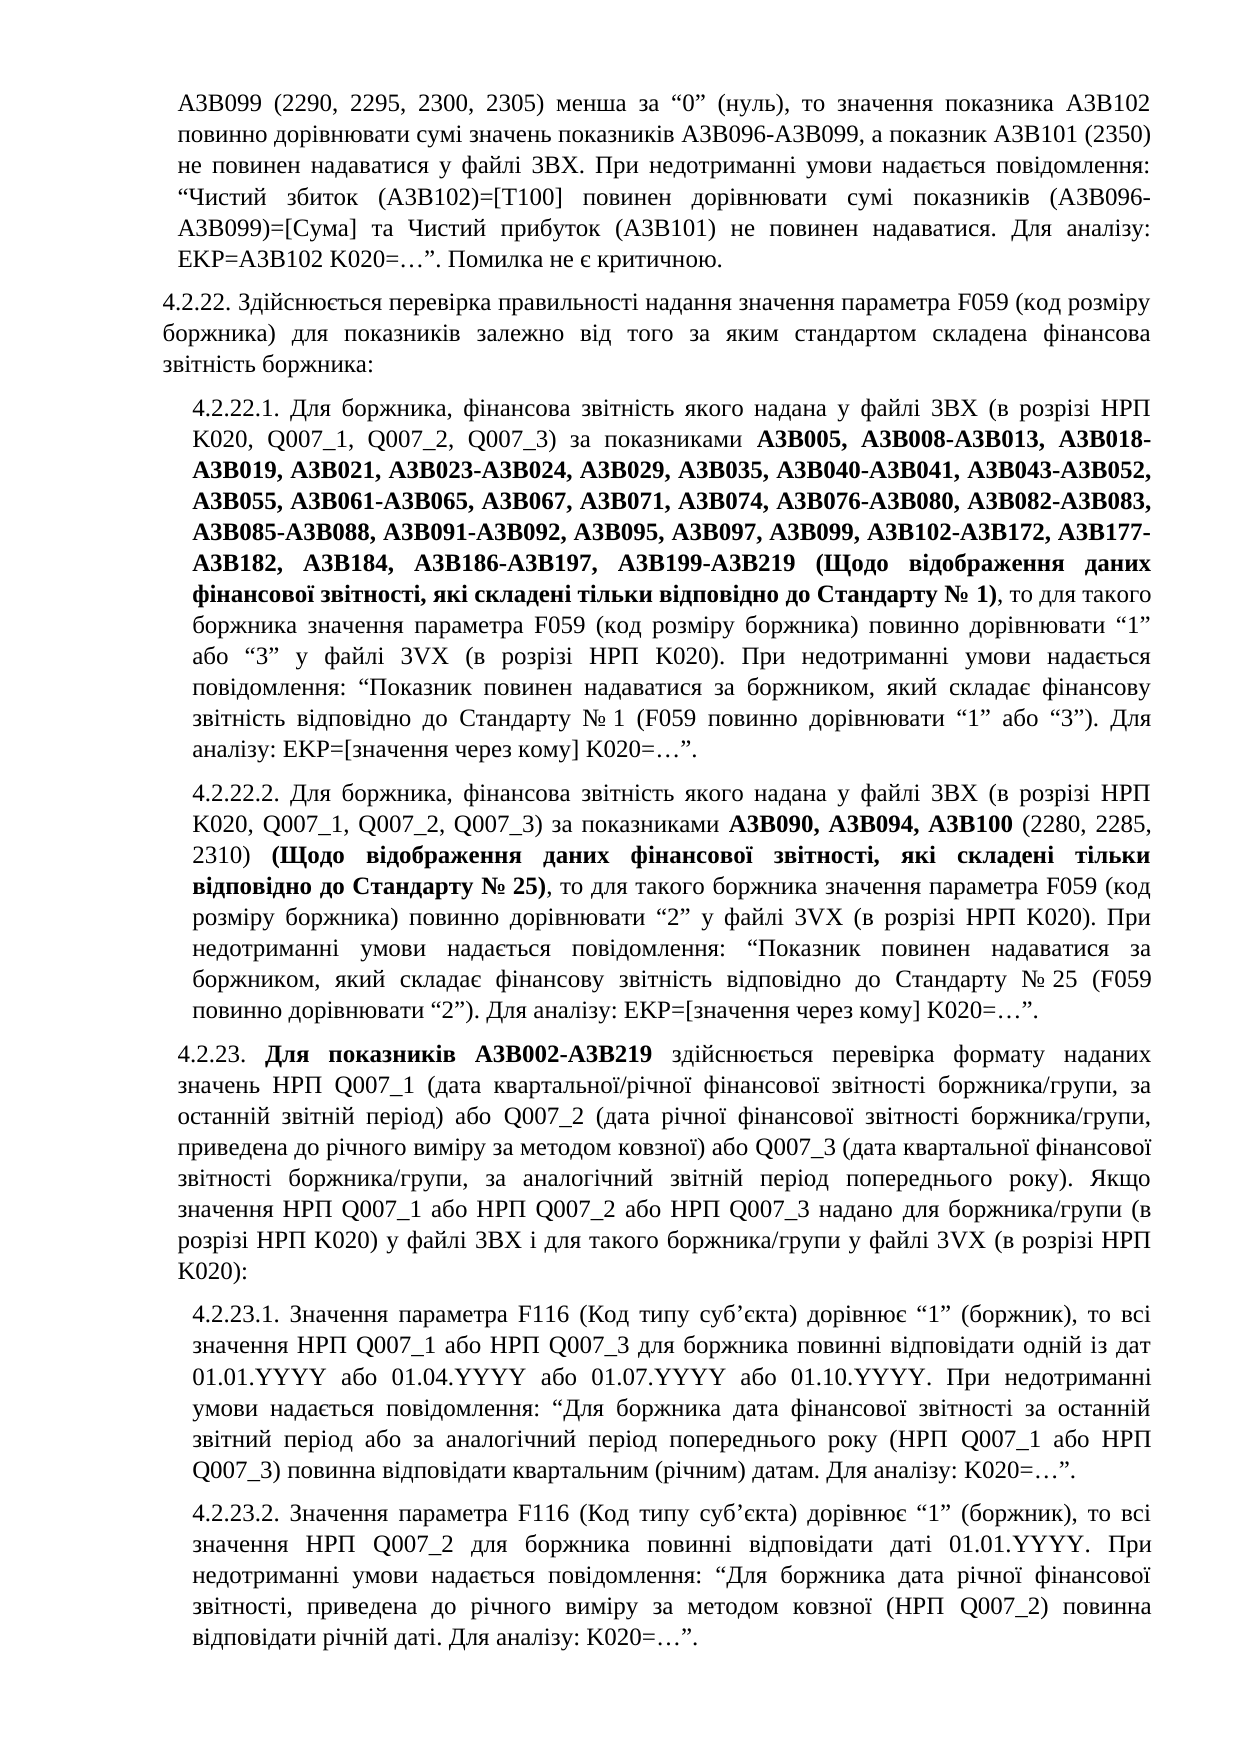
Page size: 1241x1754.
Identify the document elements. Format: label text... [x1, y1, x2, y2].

text 4.2.22.2. Для боржника, фінансова звітність якого надана у файлі 3BX (в розрізі НРП K020, Q007_1, Q007_2, Q007_3) за показниками A3B090, A3B094, A3B100 (2280, 2285, 2310) (Щодо відображення даних фінансової звітності, які складені тільки відповідно до Стандарту № 25), то для такого боржника значення параметра F059 (код розміру боржника) повинно дорівнювати “2” у файлі 3VX (в розрізі НРП K020). При недотриманні умови надається повідомлення: “Показник повинен надаватися за боржником, який складає фінансову звітність відповідно до Стандарту № 25 (F059 повинно дорівнювати “2”). Для аналізу: EKP=[значення через кому] K020=…”. [192, 778, 1152, 1024]
text 4.2.23. Для показників A3B002-A3B219 здійснюється перевірка формату наданих значень НРП Q007_1 (дата квартальної/річної фінансової звітності боржника/групи, за останній звітній період) або Q007_2 (дата річної фінансової звітності боржника/групи, приведена до річного виміру за методом ковзної) або Q007_3 (дата квартальної фінансової звітності боржника/групи, за аналогічний звітній період попереднього року). Якщо значення НРП Q007_1 або НРП Q007_2 або НРП Q007_3 надано для боржника/групи (в розрізі НРП K020) у файлі 3BX і для такого боржника/групи у файлі 3VX (в розрізі НРП K020): [177, 1039, 1152, 1285]
text 4.2.23.1. Значення параметра F116 (Код типу суб’єкта) дорівнює “1” (боржник), то всі значення НРП Q007_1 або НРП Q007_3 для боржника повинні відповідати одній із дат 01.01.YYYY або 01.04.YYYY або 01.07.YYYY або 01.10.YYYY. При недотриманні умови надається повідомлення: “Для боржника дата фінансової звітності за останній звітний період або за аналогічний період попереднього року (НРП Q007_1 або НРП Q007_3) повинна відповідати квартальним (річним) датам. Для аналізу: K020=…”. [192, 1299, 1152, 1483]
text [177, 88, 1152, 272]
text 4.2.23.2. Значення параметра F116 (Код типу суб’єкта) дорівнює “1” (боржник), то всі значення НРП Q007_2 для боржника повинні відповідати даті 01.01.YYYY. При недотриманні умови надається повідомлення: “Для боржника дата річної фінансової звітності, приведена до річного виміру за методом ковзної (НРП Q007_2) повинна відповідати річній даті. Для аналізу: K020=…”. [192, 1498, 1152, 1651]
text 4.2.22.1. Для боржника, фінансова звітність якого надана у файлі 3BX (в розрізі НРП K020, Q007_1, Q007_2, Q007_3) за показниками A3B005, A3B008-A3B013, A3B018-A3B019, A3B021, A3B023-A3B024, A3B029, A3B035, A3B040-A3B041, A3B043-A3B052, A3B055, A3B061-A3B065, A3B067, A3B071, A3B074, A3B076-A3B080, A3B082-A3B083, A3B085-A3B088, A3B091-A3B092, A3B095, A3B097, A3B099, A3B102-A3B172, A3B177-A3B182, A3B184, A3B186-A3B197, A3B199-A3B219 (Щодо відображення даних фінансової звітності, які складені тільки відповідно до Стандарту № 1), то для такого боржника значення параметра F059 (код розміру боржника) повинно дорівнювати “1” або “3” у файлі 3VX (в розрізі НРП K020). При недотриманні умови надається повідомлення: “Показник повинен надаватися за боржником, який складає фінансову звітність відповідно до Стандарту № 1 (F059 повинно дорівнювати “1” або “3”). Для аналізу: EKP=[значення через кому] K020=…”. [192, 393, 1152, 763]
text 4.2.22. Здійснюється перевірка правильності надання значення параметра F059 (код розміру боржника) для показників залежно від того за яким стандартом складена фінансова звітність боржника: [162, 287, 1152, 378]
